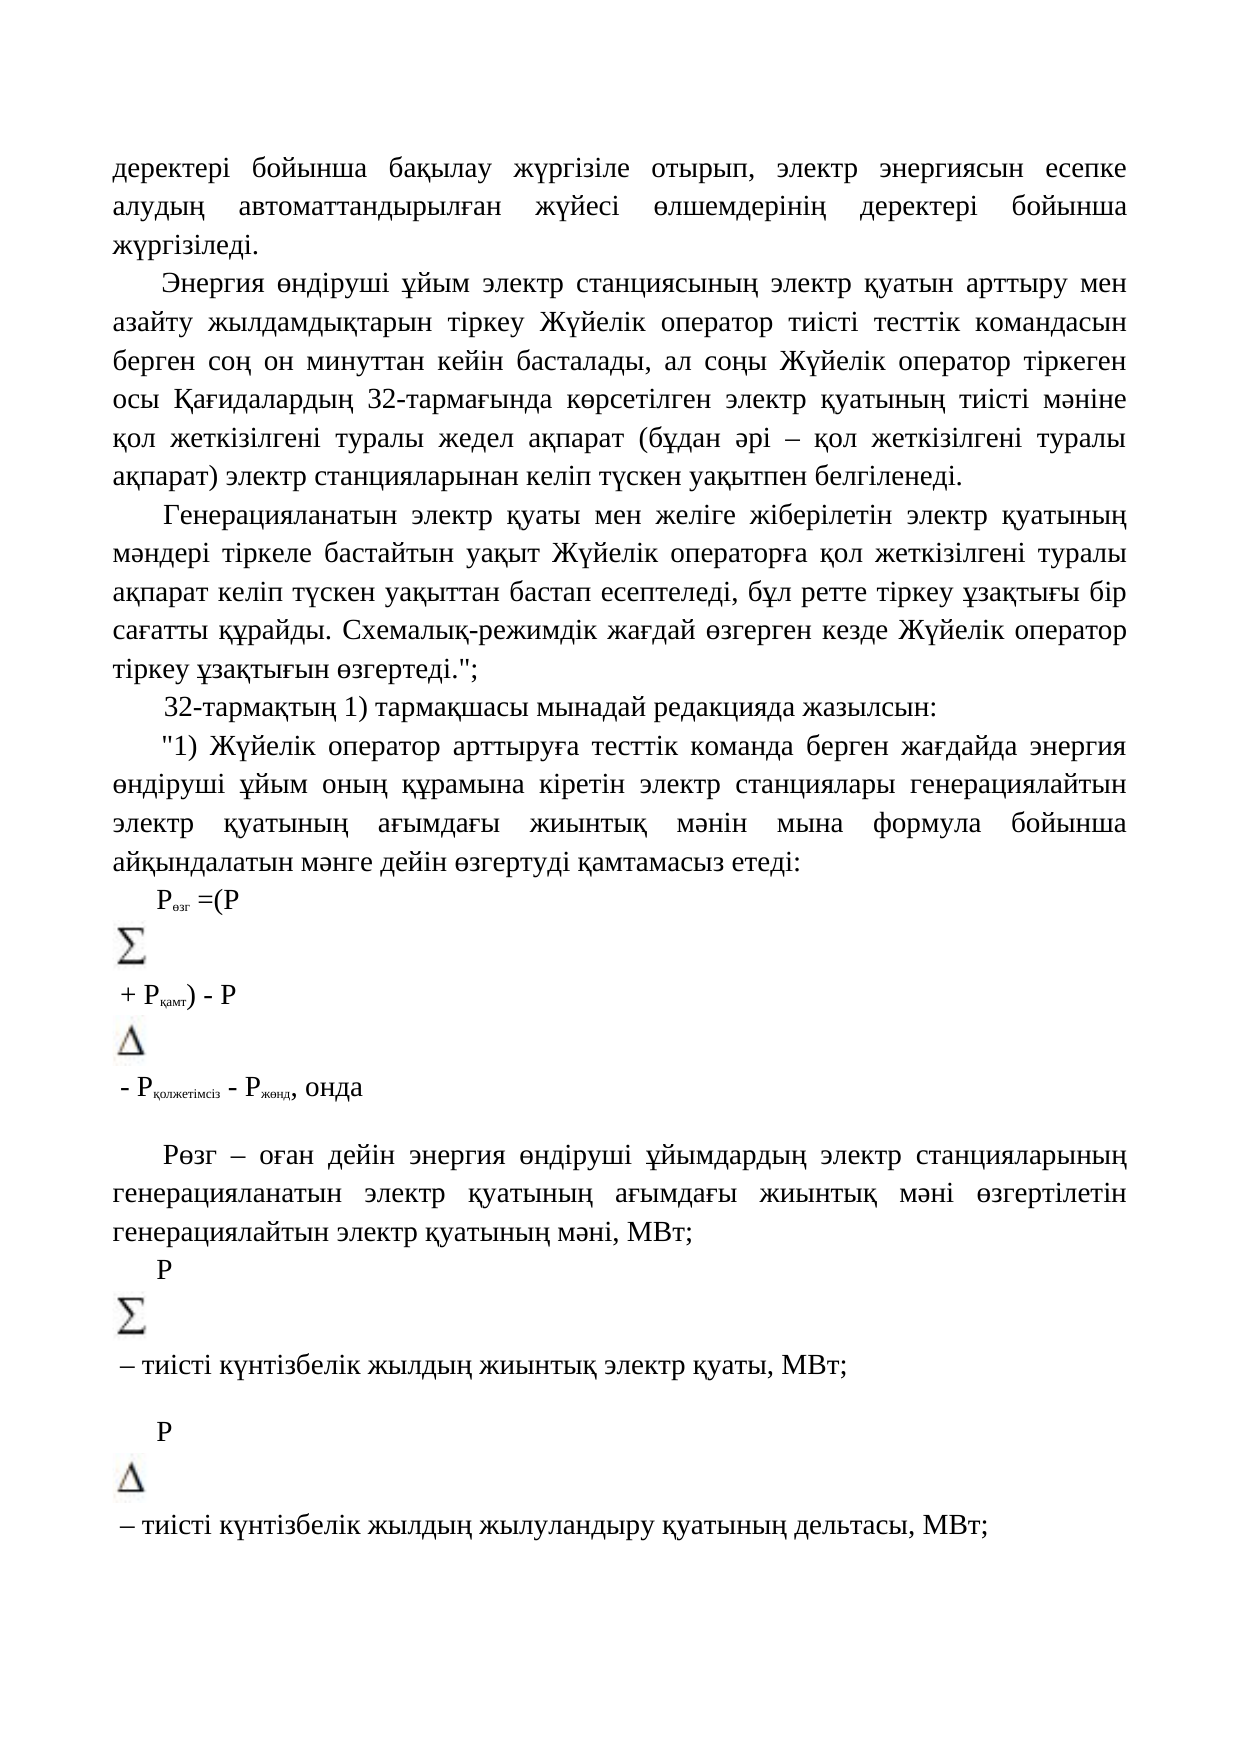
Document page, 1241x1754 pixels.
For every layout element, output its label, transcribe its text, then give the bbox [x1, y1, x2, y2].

text Рөзг – оған дейін энергия өндіруші ұйымдардың электр станцияларының генерацияланатын электр қуатының ағымдағы жиынтық мәні өзгертілетін генерациялайтын электр қуатының мәні, МВт; [112, 1137, 1128, 1247]
text + Рқамт) - Р [112, 977, 1128, 1010]
text – тиісті күнтізбелік жылдың жылуландыру қуатының дельтасы, МВт; [112, 1507, 1128, 1571]
picture [112, 1453, 153, 1503]
picture [112, 1291, 155, 1343]
text Генерацияланатын электр қуаты мен желіге жіберілетін электр қуатының мәндері тіркеле бастайтын уақыт Жүйелік операторға қол жеткізілгені туралы ақпарат келіп түскен уақыттан бастап есептеледі, бұл ретте тіркеу ұзақтығы бір сағатты құрайды. Схемалық-режимдік жағдай өзгерген кезде Жүйелік оператор тіркеу ұзақтығын өзгертеді."; [112, 497, 1128, 684]
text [112, 150, 1128, 261]
text "1) Жүйелік оператор арттыруға тесттік команда берген жағдайда энергия өндіруші ұйым оның құрамына кіретін электр станциялары генерациялайтын электр қуатының ағымдағы жиынтық мәнін мына формула бойынша айқындалатын мәнге дейін өзгертуді қамтамасыз етеді: [112, 728, 1128, 877]
text Рөзг =(Р [112, 882, 1128, 916]
text Р [112, 1252, 1128, 1286]
text Р [112, 1414, 1128, 1448]
picture [112, 1015, 153, 1066]
picture [112, 920, 155, 973]
text – тиісті күнтізбелік жылдың жиынтық электр қуаты, МВт; [112, 1347, 1128, 1411]
text - Рқолжетімсіз - Ржөнд, онда [112, 1069, 1128, 1133]
text Энергия өндіруші ұйым электр станциясының электр қуатын арттыру мен азайту жылдамдықтарын тіркеу Жүйелік оператор тиісті тесттік командасын берген соң он минуттан кейін басталады, ал соңы Жүйелік оператор тіркеген осы Қағидалардың 32-тармағында көрсетілген электр қуатының тиісті мәніне қол жеткізілгені туралы жедел ақпарат (бұдан әрі – қол жеткізілгені туралы ақпарат) электр станцияларынан келіп түскен уақытпен белгіленеді. [112, 266, 1128, 492]
text 32-тармақтың 1) тармақшасы мынадай редакцияда жазылсын: [112, 689, 1128, 723]
